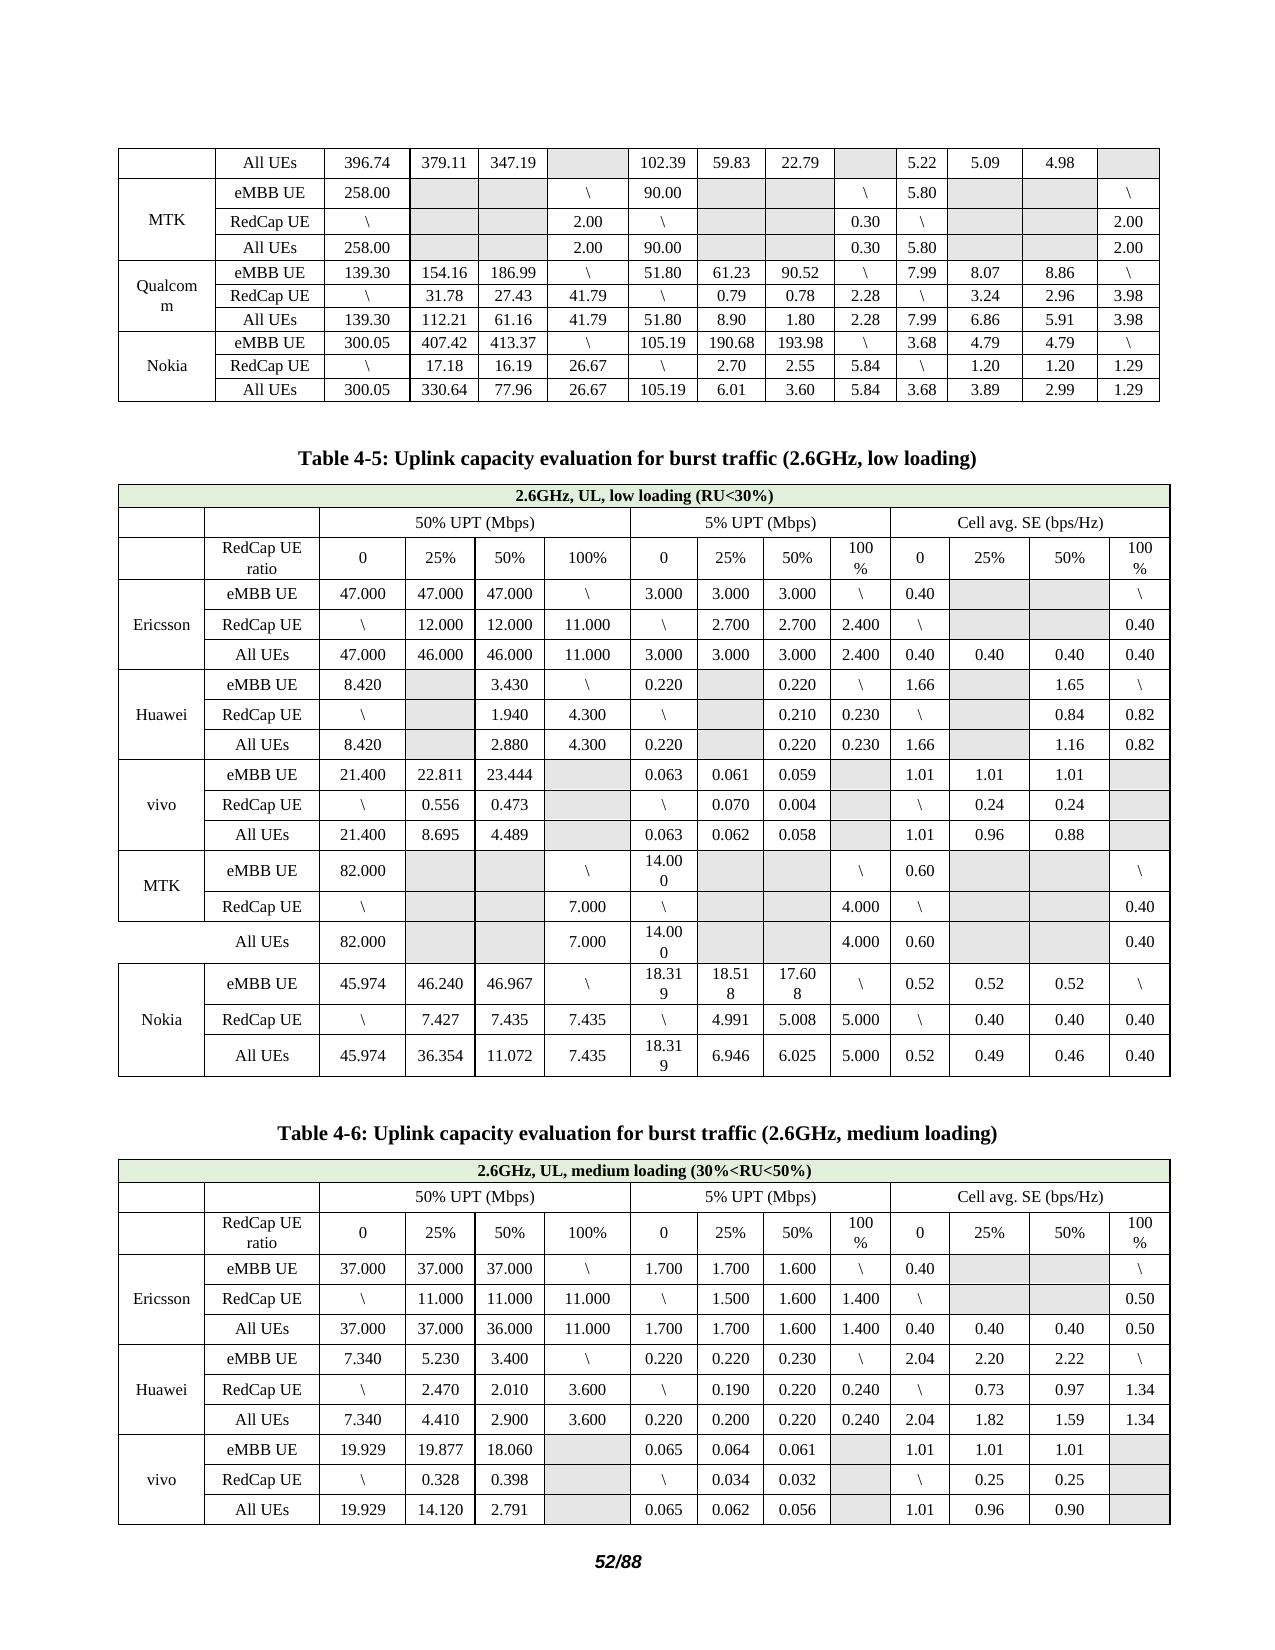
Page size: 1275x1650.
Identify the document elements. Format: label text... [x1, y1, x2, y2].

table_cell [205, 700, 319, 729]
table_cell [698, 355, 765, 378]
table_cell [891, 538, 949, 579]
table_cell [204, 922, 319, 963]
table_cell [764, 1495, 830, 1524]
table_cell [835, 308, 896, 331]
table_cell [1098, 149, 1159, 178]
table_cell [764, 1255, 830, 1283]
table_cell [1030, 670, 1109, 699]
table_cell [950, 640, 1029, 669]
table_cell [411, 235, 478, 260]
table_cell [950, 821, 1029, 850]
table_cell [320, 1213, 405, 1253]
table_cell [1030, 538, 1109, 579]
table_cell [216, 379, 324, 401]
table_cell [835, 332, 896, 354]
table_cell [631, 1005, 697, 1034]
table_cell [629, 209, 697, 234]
text Table 4-6: Uplink capacity evaluation for burst traffic (2.6GHz, medium loading) [118, 1121, 1157, 1145]
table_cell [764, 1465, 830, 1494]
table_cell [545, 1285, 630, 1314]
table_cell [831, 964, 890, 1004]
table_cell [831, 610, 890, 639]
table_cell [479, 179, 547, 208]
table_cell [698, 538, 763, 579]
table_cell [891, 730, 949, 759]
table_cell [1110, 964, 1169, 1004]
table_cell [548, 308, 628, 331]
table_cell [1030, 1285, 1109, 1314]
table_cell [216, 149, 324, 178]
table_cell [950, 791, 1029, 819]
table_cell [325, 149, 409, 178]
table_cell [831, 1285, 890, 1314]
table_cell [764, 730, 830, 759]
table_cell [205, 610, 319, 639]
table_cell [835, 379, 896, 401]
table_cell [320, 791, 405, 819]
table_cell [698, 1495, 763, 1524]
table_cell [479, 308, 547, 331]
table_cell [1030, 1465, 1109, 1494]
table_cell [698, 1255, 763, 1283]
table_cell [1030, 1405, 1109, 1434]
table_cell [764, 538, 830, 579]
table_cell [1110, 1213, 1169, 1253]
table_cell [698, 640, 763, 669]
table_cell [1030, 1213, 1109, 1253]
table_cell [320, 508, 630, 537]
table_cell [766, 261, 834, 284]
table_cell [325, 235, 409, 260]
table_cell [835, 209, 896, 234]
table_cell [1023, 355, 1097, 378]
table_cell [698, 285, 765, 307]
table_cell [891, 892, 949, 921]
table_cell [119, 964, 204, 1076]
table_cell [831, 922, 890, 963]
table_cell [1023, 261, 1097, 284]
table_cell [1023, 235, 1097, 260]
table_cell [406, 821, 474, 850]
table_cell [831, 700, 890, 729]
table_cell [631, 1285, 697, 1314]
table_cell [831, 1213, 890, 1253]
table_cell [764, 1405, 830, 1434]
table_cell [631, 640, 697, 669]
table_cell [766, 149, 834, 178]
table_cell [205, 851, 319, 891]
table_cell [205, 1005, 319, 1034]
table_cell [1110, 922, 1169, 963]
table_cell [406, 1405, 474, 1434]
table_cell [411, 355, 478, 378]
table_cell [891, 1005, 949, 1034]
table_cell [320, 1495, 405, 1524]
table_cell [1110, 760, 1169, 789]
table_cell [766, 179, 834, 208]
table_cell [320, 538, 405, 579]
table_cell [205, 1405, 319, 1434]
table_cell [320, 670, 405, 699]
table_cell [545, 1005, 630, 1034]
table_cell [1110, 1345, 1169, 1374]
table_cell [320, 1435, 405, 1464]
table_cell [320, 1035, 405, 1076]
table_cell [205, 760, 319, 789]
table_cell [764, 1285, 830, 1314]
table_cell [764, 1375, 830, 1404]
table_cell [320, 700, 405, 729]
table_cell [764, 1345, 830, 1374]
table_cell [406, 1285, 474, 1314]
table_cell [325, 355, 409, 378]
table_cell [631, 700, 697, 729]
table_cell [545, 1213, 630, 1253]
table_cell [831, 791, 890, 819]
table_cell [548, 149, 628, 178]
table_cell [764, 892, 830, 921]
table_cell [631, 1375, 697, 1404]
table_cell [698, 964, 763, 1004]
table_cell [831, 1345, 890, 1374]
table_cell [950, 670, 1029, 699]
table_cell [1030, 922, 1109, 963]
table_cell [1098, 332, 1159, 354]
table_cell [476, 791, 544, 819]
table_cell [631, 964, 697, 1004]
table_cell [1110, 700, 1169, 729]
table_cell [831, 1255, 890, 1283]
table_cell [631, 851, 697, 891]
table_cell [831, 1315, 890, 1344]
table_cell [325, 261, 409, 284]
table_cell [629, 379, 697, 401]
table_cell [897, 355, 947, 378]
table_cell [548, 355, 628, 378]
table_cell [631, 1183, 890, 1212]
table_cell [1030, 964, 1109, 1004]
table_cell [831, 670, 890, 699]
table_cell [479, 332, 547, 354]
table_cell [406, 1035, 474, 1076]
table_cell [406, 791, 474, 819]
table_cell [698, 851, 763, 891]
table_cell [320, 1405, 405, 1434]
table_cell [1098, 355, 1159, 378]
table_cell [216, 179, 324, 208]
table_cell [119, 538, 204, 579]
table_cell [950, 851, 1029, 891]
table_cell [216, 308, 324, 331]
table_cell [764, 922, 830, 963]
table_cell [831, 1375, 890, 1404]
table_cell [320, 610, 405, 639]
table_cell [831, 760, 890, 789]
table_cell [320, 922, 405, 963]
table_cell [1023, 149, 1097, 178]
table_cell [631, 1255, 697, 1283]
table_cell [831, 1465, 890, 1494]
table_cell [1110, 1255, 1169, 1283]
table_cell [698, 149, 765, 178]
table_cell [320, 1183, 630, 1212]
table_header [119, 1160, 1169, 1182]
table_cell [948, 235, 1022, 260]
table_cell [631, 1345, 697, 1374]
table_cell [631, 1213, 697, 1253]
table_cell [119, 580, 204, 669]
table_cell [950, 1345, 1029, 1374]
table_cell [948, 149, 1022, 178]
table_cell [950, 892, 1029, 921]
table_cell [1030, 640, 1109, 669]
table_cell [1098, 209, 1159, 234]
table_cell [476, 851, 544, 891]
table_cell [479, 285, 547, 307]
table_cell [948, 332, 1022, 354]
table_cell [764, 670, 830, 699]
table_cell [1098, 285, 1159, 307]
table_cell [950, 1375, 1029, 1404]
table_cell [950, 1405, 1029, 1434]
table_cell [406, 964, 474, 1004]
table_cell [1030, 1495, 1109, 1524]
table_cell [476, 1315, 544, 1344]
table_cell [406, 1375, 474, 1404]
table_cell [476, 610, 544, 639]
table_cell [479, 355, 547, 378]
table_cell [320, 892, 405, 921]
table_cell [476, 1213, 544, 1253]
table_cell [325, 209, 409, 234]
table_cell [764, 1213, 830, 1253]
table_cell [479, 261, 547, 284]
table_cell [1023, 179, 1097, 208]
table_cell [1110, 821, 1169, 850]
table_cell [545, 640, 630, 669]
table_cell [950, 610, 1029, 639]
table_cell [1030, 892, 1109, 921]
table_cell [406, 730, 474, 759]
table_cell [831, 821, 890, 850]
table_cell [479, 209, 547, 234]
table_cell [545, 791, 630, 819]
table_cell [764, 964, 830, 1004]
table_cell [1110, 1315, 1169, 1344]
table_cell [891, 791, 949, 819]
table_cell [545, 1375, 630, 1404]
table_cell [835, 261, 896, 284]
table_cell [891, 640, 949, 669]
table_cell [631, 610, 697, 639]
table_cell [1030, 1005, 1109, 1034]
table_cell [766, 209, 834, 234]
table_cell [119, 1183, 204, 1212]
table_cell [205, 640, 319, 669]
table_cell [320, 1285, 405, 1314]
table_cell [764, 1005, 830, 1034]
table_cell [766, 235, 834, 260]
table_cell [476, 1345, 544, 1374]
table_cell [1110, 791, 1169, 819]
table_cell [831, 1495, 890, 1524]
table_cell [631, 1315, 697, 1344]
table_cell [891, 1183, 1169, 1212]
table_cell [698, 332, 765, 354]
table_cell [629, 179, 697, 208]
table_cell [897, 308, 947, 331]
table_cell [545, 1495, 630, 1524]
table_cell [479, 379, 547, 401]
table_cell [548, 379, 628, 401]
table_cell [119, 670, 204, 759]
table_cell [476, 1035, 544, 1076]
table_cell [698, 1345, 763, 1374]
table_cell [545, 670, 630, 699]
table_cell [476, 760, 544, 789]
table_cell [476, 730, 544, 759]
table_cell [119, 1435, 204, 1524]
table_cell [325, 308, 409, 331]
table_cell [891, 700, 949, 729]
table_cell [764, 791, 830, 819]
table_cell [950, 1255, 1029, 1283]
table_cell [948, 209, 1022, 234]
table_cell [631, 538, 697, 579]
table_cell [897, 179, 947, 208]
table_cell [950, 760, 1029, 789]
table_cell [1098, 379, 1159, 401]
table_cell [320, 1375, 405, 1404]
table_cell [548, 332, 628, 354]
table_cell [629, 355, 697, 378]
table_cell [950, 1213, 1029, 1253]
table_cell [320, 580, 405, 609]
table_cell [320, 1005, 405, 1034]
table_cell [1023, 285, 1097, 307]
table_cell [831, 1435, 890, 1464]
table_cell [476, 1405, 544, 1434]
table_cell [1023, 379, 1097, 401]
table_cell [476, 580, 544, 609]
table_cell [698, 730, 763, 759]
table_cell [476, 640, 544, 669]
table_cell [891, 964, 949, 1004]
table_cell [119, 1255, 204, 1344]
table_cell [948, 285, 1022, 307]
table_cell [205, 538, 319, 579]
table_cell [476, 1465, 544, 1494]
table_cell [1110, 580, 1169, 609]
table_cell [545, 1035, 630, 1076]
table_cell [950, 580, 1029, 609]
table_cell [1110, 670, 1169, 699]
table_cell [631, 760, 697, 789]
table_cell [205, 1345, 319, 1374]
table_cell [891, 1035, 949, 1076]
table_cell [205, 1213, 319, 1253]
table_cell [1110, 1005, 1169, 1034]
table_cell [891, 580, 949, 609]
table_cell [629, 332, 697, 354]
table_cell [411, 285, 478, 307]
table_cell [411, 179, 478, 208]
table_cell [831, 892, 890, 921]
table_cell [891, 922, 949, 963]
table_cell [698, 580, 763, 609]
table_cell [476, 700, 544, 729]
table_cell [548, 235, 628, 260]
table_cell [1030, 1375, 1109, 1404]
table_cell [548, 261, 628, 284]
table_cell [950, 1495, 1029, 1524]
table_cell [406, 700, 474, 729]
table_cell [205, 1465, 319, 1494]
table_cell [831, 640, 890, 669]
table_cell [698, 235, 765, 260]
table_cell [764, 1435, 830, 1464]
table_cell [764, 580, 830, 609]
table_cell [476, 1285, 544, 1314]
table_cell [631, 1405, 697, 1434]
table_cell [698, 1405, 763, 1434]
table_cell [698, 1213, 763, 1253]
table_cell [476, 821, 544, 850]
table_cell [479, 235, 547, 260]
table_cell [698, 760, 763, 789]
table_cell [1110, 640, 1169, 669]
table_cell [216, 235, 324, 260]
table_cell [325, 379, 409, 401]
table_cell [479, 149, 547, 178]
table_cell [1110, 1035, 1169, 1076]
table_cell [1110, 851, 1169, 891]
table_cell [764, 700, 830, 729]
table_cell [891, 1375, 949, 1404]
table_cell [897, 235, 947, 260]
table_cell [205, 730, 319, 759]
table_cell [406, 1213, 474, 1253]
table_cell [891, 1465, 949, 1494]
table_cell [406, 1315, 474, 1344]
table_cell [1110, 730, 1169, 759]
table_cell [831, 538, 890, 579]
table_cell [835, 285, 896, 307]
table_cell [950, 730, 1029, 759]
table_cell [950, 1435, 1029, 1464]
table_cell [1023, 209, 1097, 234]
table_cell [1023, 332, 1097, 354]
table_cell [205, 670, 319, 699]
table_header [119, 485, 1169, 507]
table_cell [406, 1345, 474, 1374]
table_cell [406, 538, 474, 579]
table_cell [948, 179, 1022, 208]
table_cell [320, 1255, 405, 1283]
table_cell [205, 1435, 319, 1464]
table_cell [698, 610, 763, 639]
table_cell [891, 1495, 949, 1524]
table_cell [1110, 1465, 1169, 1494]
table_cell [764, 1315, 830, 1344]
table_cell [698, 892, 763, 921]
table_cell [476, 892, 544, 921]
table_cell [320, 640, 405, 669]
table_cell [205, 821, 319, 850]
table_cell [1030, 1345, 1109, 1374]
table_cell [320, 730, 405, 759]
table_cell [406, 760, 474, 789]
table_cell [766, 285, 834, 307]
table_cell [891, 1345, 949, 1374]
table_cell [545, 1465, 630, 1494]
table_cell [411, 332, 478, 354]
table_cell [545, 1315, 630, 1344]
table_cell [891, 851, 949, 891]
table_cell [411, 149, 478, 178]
text Table 4-5: Uplink capacity evaluation for burst traffic (2.6GHz, low loading) [118, 446, 1157, 470]
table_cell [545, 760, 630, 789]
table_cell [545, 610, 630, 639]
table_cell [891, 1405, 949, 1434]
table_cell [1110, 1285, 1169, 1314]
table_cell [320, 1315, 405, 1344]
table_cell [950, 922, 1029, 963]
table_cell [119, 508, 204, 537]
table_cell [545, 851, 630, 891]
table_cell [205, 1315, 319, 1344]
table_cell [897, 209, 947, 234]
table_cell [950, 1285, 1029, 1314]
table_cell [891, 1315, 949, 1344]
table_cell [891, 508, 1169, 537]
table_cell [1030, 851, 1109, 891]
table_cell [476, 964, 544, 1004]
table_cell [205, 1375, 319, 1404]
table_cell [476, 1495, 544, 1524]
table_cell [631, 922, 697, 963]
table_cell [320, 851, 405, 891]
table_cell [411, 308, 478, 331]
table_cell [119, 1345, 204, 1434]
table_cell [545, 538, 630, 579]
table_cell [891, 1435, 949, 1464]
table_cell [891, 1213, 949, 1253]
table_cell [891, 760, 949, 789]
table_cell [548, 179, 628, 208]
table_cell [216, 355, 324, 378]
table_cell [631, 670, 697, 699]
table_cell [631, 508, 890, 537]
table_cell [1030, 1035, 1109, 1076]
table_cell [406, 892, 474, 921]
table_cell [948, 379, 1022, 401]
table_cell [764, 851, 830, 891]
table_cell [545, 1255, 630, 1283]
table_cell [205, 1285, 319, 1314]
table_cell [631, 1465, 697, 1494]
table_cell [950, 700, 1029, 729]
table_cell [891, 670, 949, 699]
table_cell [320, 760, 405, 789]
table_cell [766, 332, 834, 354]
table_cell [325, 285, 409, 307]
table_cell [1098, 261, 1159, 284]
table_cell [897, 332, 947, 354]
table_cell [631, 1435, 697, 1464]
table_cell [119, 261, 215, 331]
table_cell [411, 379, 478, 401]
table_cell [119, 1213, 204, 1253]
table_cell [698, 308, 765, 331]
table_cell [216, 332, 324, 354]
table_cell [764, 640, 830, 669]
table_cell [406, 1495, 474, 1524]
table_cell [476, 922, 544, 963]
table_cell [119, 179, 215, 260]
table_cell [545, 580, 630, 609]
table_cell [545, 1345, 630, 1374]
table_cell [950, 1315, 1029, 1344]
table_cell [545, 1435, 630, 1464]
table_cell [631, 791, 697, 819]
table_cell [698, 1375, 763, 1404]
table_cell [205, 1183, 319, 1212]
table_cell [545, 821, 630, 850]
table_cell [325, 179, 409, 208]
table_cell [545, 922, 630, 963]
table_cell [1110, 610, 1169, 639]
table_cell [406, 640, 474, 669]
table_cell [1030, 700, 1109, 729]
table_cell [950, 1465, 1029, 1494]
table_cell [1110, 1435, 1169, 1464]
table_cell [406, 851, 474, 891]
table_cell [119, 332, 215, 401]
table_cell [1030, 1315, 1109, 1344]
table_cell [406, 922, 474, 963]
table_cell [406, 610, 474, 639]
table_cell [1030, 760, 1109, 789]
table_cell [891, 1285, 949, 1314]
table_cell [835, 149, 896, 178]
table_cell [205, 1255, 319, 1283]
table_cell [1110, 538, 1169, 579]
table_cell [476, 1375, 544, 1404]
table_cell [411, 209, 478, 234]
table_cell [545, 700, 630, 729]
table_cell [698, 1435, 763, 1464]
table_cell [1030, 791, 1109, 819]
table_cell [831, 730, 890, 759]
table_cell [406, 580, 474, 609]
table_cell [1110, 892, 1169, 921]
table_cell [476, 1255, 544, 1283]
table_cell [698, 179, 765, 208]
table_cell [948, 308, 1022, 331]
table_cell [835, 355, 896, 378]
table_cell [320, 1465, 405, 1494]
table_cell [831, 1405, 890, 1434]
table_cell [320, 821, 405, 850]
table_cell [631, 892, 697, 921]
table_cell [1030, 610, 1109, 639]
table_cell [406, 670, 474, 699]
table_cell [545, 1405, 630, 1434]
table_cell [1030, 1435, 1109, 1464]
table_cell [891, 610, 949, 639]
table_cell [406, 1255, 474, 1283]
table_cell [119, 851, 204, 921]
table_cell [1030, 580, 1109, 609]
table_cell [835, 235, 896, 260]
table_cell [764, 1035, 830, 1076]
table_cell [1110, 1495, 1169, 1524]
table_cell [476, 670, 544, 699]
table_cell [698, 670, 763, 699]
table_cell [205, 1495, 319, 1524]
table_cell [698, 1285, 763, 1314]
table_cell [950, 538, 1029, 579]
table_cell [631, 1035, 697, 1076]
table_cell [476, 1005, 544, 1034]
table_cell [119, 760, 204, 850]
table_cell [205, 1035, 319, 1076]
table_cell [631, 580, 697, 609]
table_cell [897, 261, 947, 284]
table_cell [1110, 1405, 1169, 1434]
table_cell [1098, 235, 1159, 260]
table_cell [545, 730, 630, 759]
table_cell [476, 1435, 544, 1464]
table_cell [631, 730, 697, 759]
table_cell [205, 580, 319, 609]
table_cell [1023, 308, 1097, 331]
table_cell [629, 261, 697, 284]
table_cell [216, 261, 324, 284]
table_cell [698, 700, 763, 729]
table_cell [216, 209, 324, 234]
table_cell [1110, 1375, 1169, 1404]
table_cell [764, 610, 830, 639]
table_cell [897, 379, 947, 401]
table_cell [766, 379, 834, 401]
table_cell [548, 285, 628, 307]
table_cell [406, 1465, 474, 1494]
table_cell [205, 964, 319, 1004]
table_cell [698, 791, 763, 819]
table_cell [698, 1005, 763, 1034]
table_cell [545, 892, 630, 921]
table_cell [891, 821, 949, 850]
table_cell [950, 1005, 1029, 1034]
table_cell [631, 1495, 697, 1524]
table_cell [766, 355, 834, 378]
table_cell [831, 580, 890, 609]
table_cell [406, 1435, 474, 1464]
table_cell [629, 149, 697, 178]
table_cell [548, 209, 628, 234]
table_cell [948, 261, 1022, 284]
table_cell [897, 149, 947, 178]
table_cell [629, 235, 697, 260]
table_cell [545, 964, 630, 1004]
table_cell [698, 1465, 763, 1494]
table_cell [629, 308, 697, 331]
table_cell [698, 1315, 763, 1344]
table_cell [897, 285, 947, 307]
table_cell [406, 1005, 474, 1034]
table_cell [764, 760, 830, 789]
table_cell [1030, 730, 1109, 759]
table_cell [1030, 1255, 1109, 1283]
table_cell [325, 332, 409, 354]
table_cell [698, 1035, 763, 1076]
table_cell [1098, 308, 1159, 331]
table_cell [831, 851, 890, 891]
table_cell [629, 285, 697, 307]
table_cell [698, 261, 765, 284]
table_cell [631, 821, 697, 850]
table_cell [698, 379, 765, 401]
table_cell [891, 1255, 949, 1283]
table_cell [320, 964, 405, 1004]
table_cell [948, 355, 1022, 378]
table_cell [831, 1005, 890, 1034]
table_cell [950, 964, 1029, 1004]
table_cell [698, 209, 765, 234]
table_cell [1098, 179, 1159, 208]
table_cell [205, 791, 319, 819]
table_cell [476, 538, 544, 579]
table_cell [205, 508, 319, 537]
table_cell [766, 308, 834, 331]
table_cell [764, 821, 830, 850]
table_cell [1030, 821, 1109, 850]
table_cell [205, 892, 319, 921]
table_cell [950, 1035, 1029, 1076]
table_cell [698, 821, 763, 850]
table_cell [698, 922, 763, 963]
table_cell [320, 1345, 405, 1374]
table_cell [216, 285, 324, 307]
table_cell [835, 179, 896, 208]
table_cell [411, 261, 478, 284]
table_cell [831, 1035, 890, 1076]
